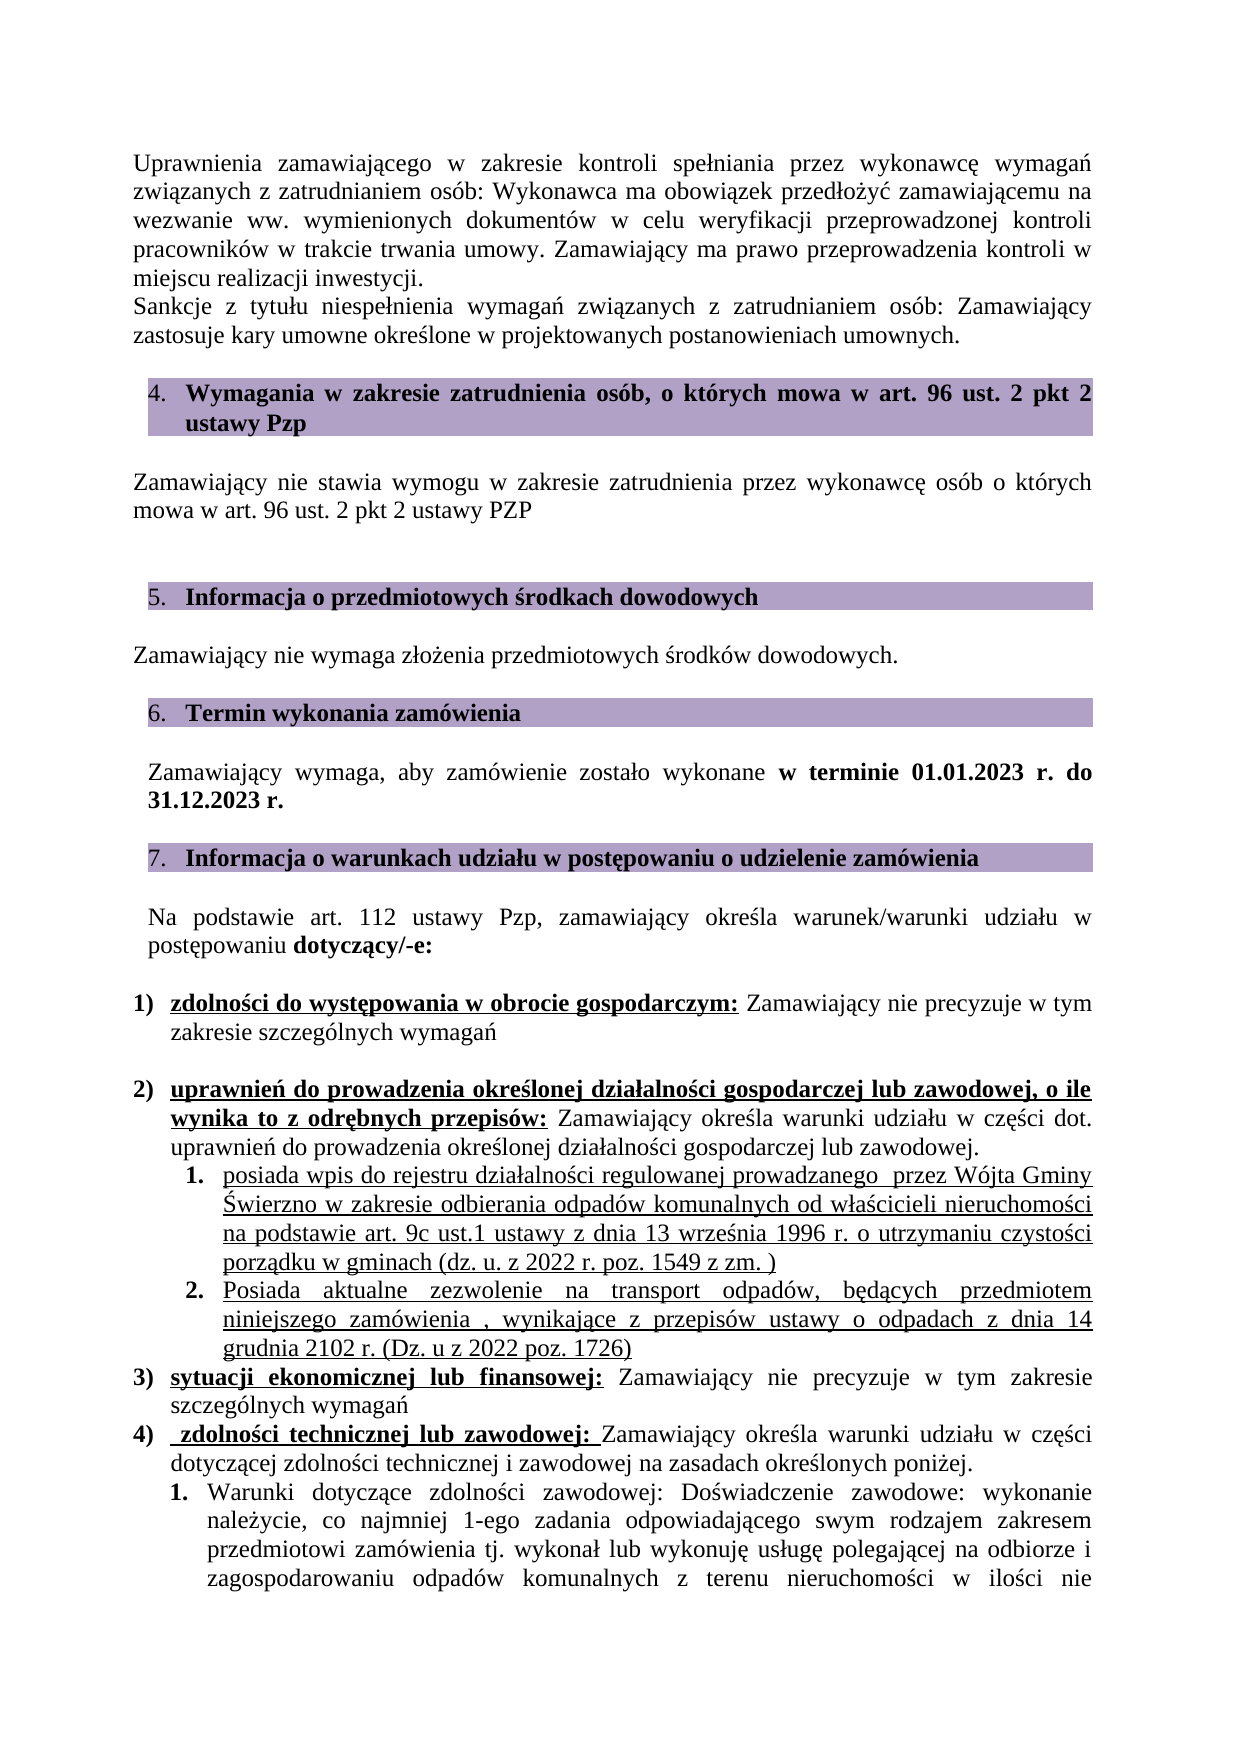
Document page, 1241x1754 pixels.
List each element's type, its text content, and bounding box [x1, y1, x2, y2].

text Zamawiający nie stawia wymogu w zakresie zatrudnienia przez wykonawcę osób o których mowa w art. 96 ust. 2 pkt 2 ustawy PZP [133, 467, 1093, 524]
list sytuacji ekonomicznej lub finansowej: Zamawiający nie precyzuje w tym zakresie szczególnych wymagań [133, 1362, 1093, 1419]
list Posiada aktualne zezwolenie na transport odpadów, będących przedmiotem niniejszego zamówienia , wynikające z przepisów ustawy o odpadach z dnia 14 grudnia 2102 r. (Dz. u z 2022 poz. 1726) [185, 1276, 1093, 1362]
text Zamawiający wymaga, aby zamówienie zostało wykonane w terminie 01.01.2023 r. do 31.12.2023 r. [148, 757, 1093, 814]
text Uprawnienia zamawiającego w zakresie kontroli spełniania przez wykonawcę wymagań związanych z zatrudnianiem osób: Wykonawca ma obowiązek przedłożyć zamawiającemu na wezwanie ww. wymienionych dokumentów w celu weryfikacji przeprowadzonej kontroli pracowników w trakcie trwania umowy. Zamawiający ma prawo przeprowadzenia kontroli w miejscu realizacji inwestycji. [133, 148, 1093, 291]
list posiada wpis do rejestru działalności regulowanej prowadzanego przez Wójta Gminy Świerzno w zakresie odbierania odpadów komunalnych od właścicieli nieruchomości na podstawie art. 9c ust.1 ustawy z dnia 13 września 1996 r. o utrzymaniu czystości porządku w gminach (dz. u. z 2022 r. poz. 1549 z zm. ) [185, 1161, 1093, 1276]
text Sankcje z tytułu niespełnienia wymagań związanych z zatrudnianiem osób: Zamawiający zastosuje kary umowne określone w projektowanych postanowieniach umownych. [133, 291, 1093, 349]
list zdolności technicznej lub zawodowej: Zamawiający określa warunki udziału w części dotyczącej zdolności technicznej i zawodowej na zasadach określonych poniżej. [133, 1419, 1093, 1477]
list Informacja o warunkach udziału w postępowaniu o udzielenie zamówienia [148, 843, 1093, 872]
list zdolności do występowania w obrocie gospodarczym: Zamawiający nie precyzuje w tym zakresie szczególnych wymagań [133, 988, 1093, 1046]
text Zamawiający nie wymaga złożenia przedmiotowych środków dowodowych. [133, 640, 1093, 669]
list Informacja o przedmiotowych środkach dowodowych [148, 582, 1093, 610]
text Na podstawie art. 112 ustawy Pzp, zamawiający określa warunek/warunki udziału w postępowaniu dotyczący/-e: [148, 902, 1093, 959]
list Termin wykonania zamówienia [148, 698, 1093, 727]
list Wymagania w zakresie zatrudnienia osób, o których mowa w art. 96 ust. 2 pkt 2 ustawy Pzp [148, 378, 1093, 436]
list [169, 1477, 1093, 1592]
list uprawnień do prowadzenia określonej działalności gospodarczej lub zawodowej, o ile wynika to z odrębnych przepisów: Zamawiający określa warunki udziału w części dot. uprawnień do prowadzenia określonej działalności gospodarczej lub zawodowej. [133, 1074, 1093, 1161]
